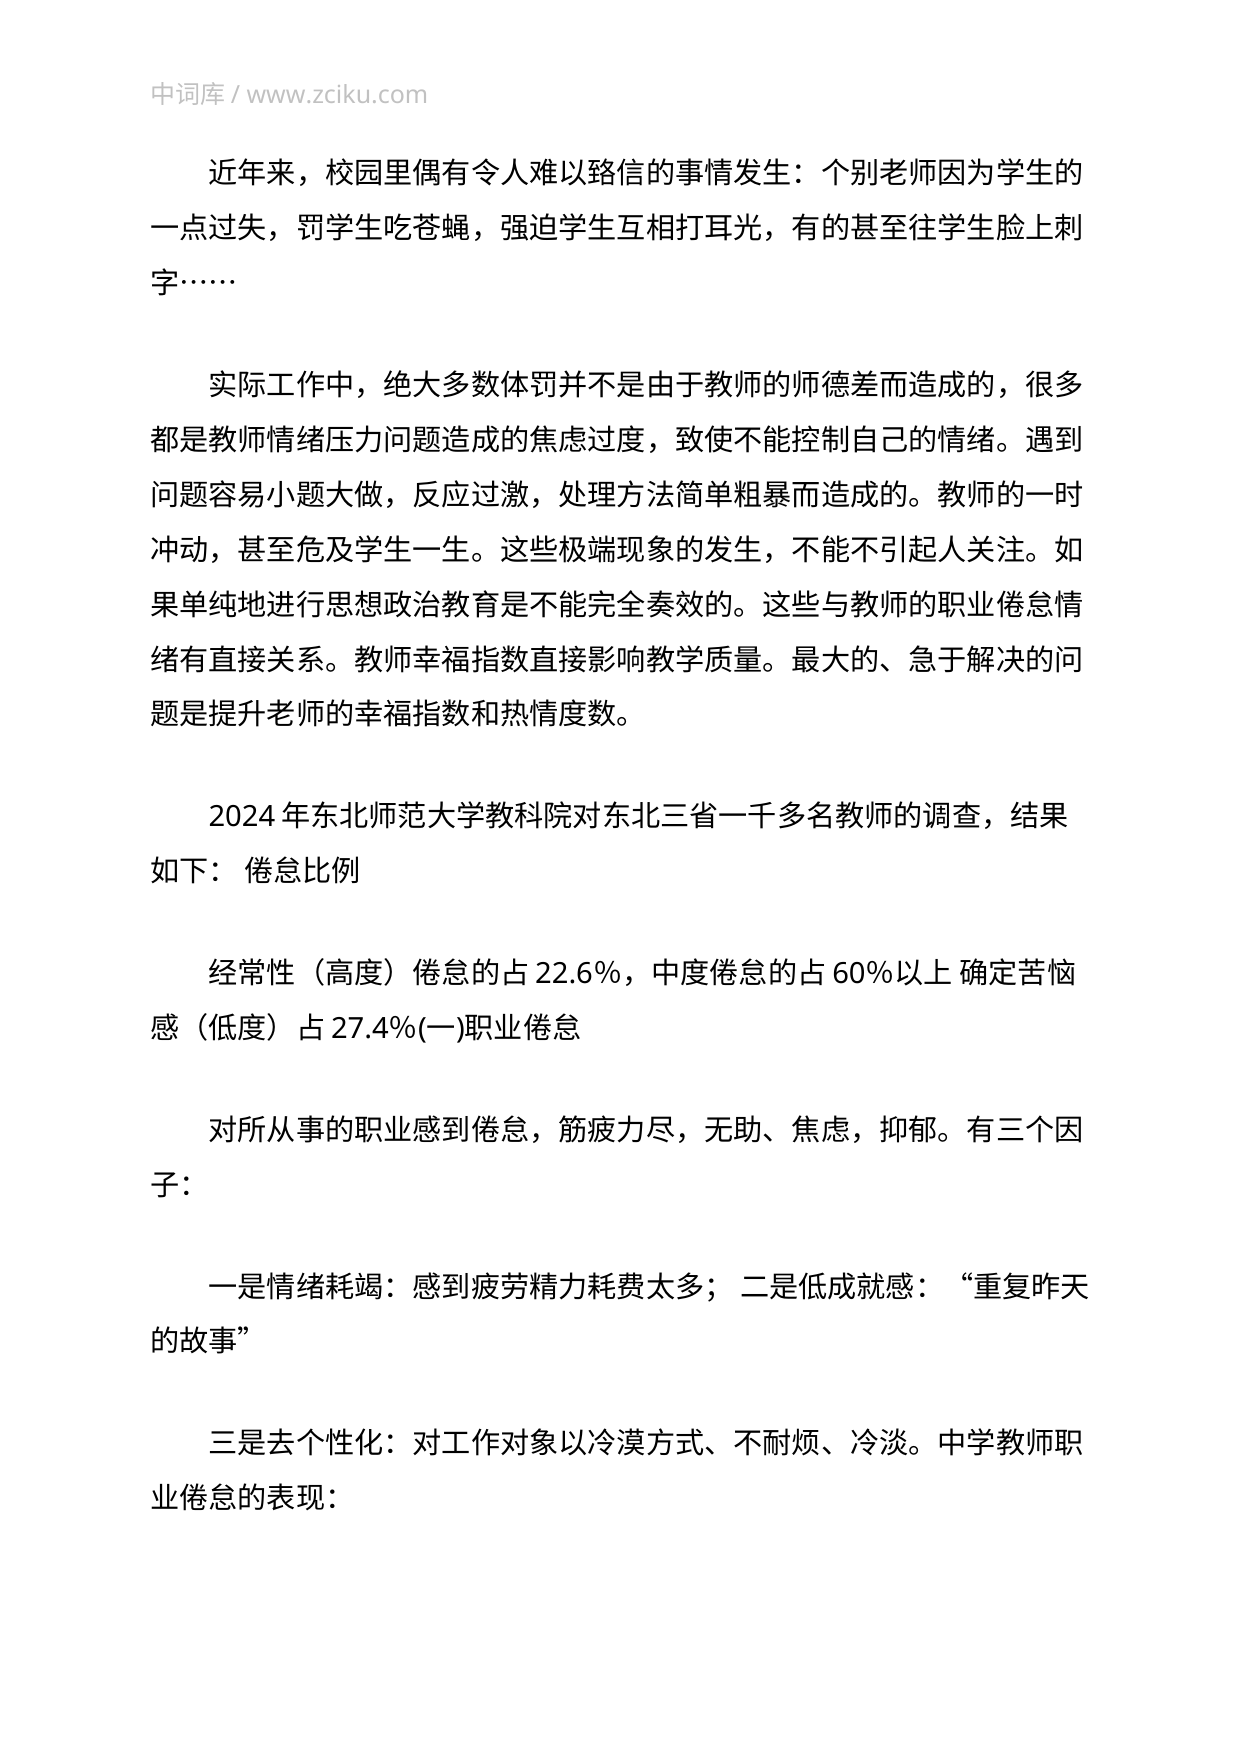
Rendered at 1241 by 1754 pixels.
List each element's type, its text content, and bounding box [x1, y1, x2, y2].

text 一是情绪耗竭：感到疲劳精力耗费太多； 二是低成就感：“重复昨天的故事” [150, 1263, 1090, 1360]
text 近年来，校园里偶有令人难以臵信的事情发生：个别老师因为学生的一点过失，罚学生吃苍蝇，强迫学生互相打耳光，有的甚至往学生脸上刺字…… [150, 150, 1090, 302]
text 经常性（高度）倦怠的占22.6％，中度倦怠的占60％以上 确定苦恼感（低度）占27.4％(一)职业倦怠 [150, 949, 1090, 1047]
text 对所从事的职业感到倦怠，筋疲力尽，无助、焦虑，抑郁。有三个因子： [150, 1106, 1090, 1204]
text 2024年东北师范大学教科院对东北三省一千多名教师的调查，结果如下： 倦怠比例 [150, 793, 1090, 890]
text 实际工作中，绝大多数体罚并不是由于教师的师德差而造成的，很多都是教师情绪压力问题造成的焦虑过度，致使不能控制自己的情绪。遇到问题容易小题大做，反应过激，处理方法简单粗暴而造成的。教师的一时冲动，甚至危及学生一生。这些极端现象的发生，不能不引起人关注。如果单纯地进行思想政治教育是不能完全奏效的。这些与教师的职业倦怠情绪有直接关系。教师幸福指数直接影响教学质量。最大的、急于解决的问题是提升老师的幸福指数和热情度数。 [150, 362, 1090, 733]
text 三是去个性化：对工作对象以冷漠方式、不耐烦、冷淡。中学教师职业倦怠的表现： [150, 1420, 1090, 1517]
